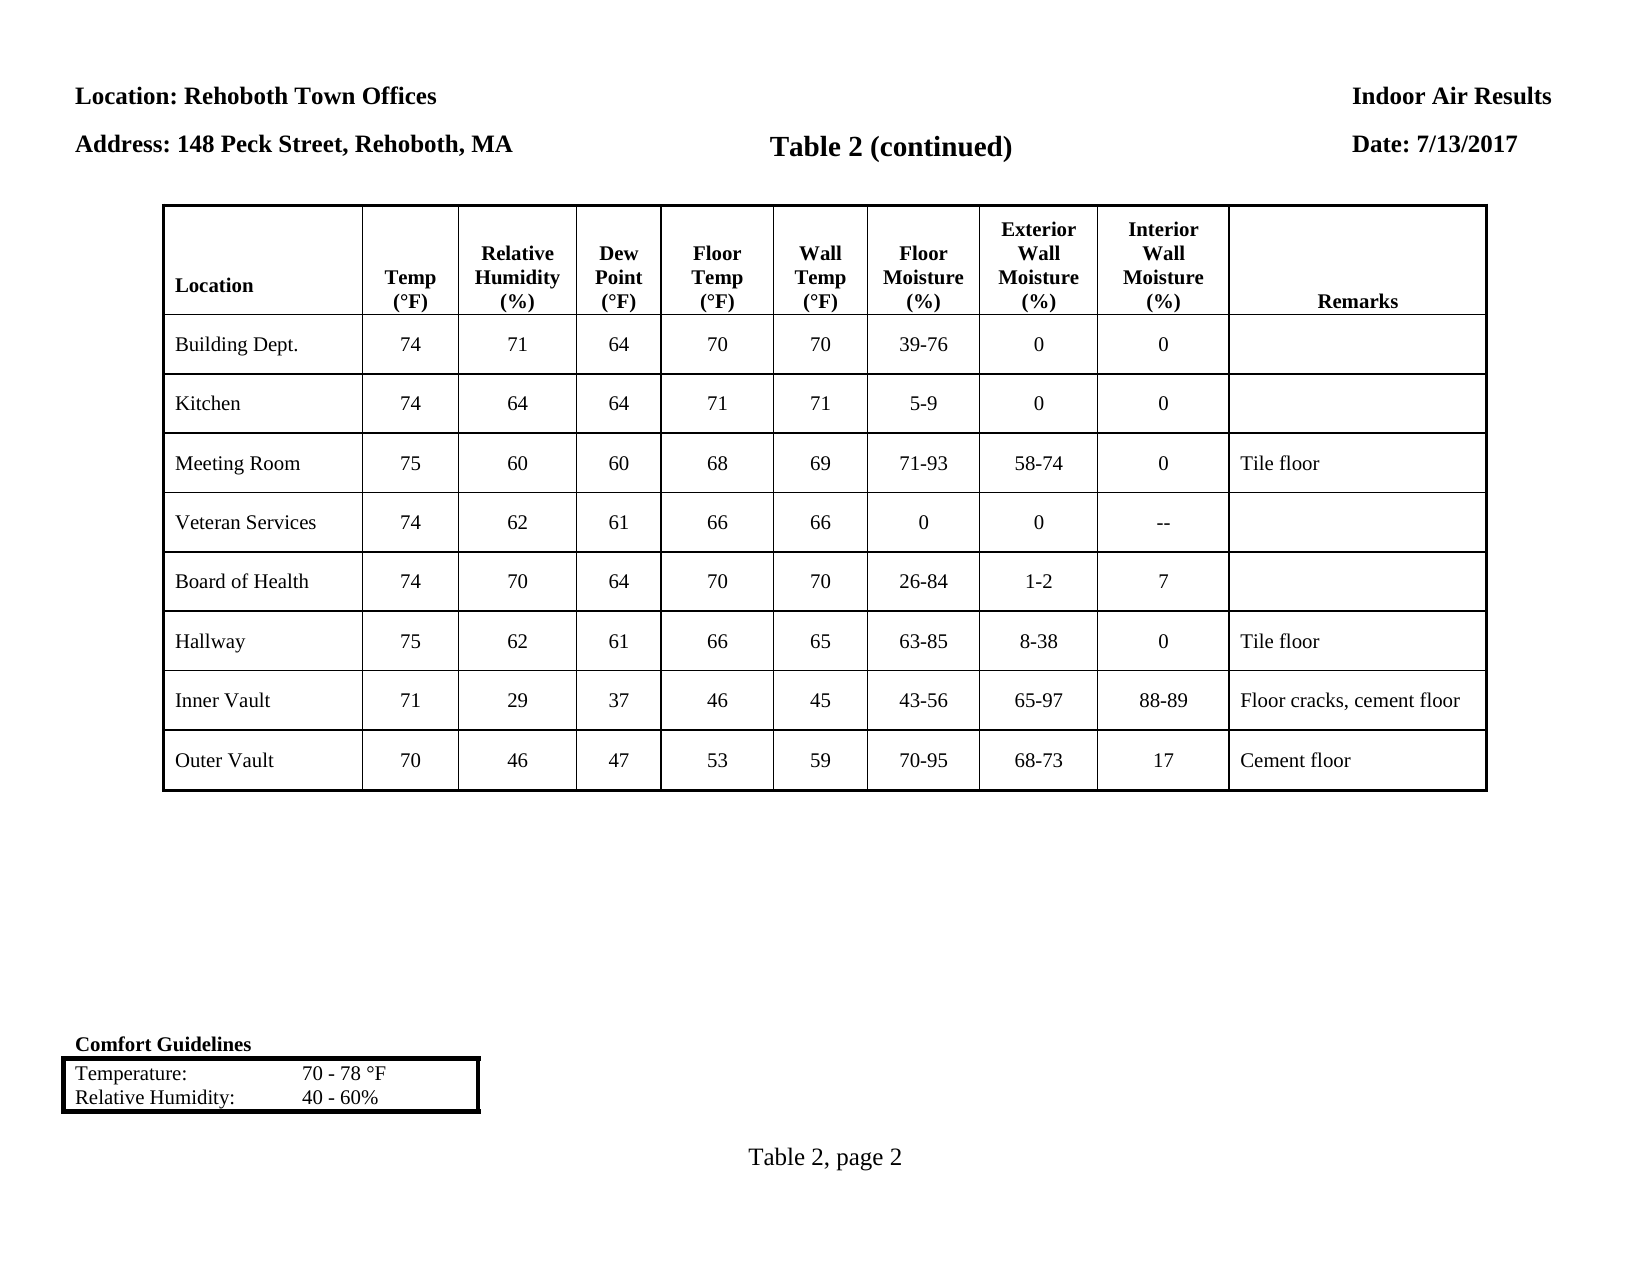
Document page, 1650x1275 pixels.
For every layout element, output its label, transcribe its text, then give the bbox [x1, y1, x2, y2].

table_cell Outer Vault [165, 731, 362, 788]
table_cell 62 [459, 493, 576, 551]
table_cell -- [1098, 493, 1228, 551]
table_cell 17 [1098, 731, 1228, 788]
table_cell 64 [577, 553, 660, 610]
table_cell 66 [662, 493, 773, 551]
table_cell 26-84 [868, 553, 979, 610]
table_cell 0 [980, 375, 1097, 432]
table_cell 63-85 [868, 612, 979, 670]
table_header Location [165, 207, 362, 313]
table_cell 64 [577, 375, 660, 432]
table_header Wall Temp (°F) [774, 207, 867, 313]
table_cell 70 [363, 731, 458, 788]
table_cell 0 [980, 493, 1097, 551]
table_cell 0 [1098, 375, 1228, 432]
table_cell [1230, 553, 1485, 610]
table_header Floor Temp (°F) [662, 207, 773, 313]
table_cell 68 [662, 434, 773, 492]
table_header Floor Moisture (%) [868, 207, 979, 313]
table_cell 45 [774, 671, 867, 729]
table_cell 70 [774, 315, 867, 373]
table_cell 71 [662, 375, 773, 432]
table_cell 74 [363, 375, 458, 432]
table_cell 71 [774, 375, 867, 432]
table_cell 0 [1098, 434, 1228, 492]
table_cell 74 [363, 493, 458, 551]
table_cell 7 [1098, 553, 1228, 610]
table_cell 66 [662, 612, 773, 670]
table_cell 1-2 [980, 553, 1097, 610]
table_cell 8-38 [980, 612, 1097, 670]
table_cell 71 [363, 671, 458, 729]
table_cell Building Dept. [165, 315, 362, 373]
table_cell 66 [774, 493, 867, 551]
table_cell 39-76 [868, 315, 979, 373]
table_cell 75 [363, 434, 458, 492]
table_cell 68-73 [980, 731, 1097, 788]
table_cell 65-97 [980, 671, 1097, 729]
table_cell Board of Health [165, 553, 362, 610]
table_cell 61 [577, 612, 660, 670]
table_cell 71 [459, 315, 576, 373]
table_cell 88-89 [1098, 671, 1228, 729]
table_cell [1230, 375, 1485, 432]
table_cell 43-56 [868, 671, 979, 729]
table_cell 46 [662, 671, 773, 729]
table_header Temp (°F) [363, 207, 458, 313]
table_cell 74 [363, 553, 458, 610]
table_cell 0 [1098, 612, 1228, 670]
table_cell 69 [774, 434, 867, 492]
table_cell Cement floor [1230, 731, 1485, 788]
table_header Relative Humidity (%) [459, 207, 576, 313]
table_cell 64 [577, 315, 660, 373]
table_cell [1230, 493, 1485, 551]
table_cell 61 [577, 493, 660, 551]
table_header Interior Wall Moisture (%) [1098, 207, 1228, 313]
table_cell 60 [577, 434, 660, 492]
table_header Exterior Wall Moisture (%) [980, 207, 1097, 313]
table_cell 29 [459, 671, 576, 729]
table_cell 59 [774, 731, 867, 788]
table_cell Tile floor [1230, 612, 1485, 670]
table_header Dew Point (°F) [577, 207, 660, 313]
table_cell Floor cracks, cement floor [1230, 671, 1485, 729]
table_cell 60 [459, 434, 576, 492]
table_cell 74 [363, 315, 458, 373]
table_cell 71-93 [868, 434, 979, 492]
table_cell 58-74 [980, 434, 1097, 492]
table_cell 0 [980, 315, 1097, 373]
table_cell 46 [459, 731, 576, 788]
table_cell 65 [774, 612, 867, 670]
table_cell 5-9 [868, 375, 979, 432]
table_cell Veteran Services [165, 493, 362, 551]
table_cell 75 [363, 612, 458, 670]
table_header Remarks [1230, 207, 1485, 313]
table_cell 70 [662, 553, 773, 610]
table_cell Inner Vault [165, 671, 362, 729]
table_cell 62 [459, 612, 576, 670]
table_cell 0 [1098, 315, 1228, 373]
table_cell 64 [459, 375, 576, 432]
table_cell 70 [774, 553, 867, 610]
table_cell Kitchen [165, 375, 362, 432]
table_cell 70-95 [868, 731, 979, 788]
table_cell Meeting Room [165, 434, 362, 492]
table_cell 47 [577, 731, 660, 788]
table_cell [1230, 315, 1485, 373]
table_cell 37 [577, 671, 660, 729]
table_cell Hallway [165, 612, 362, 670]
table_cell 53 [662, 731, 773, 788]
table_cell 70 [459, 553, 576, 610]
table_cell Tile floor [1230, 434, 1485, 492]
table_cell 0 [868, 493, 979, 551]
table_cell 70 [662, 315, 773, 373]
